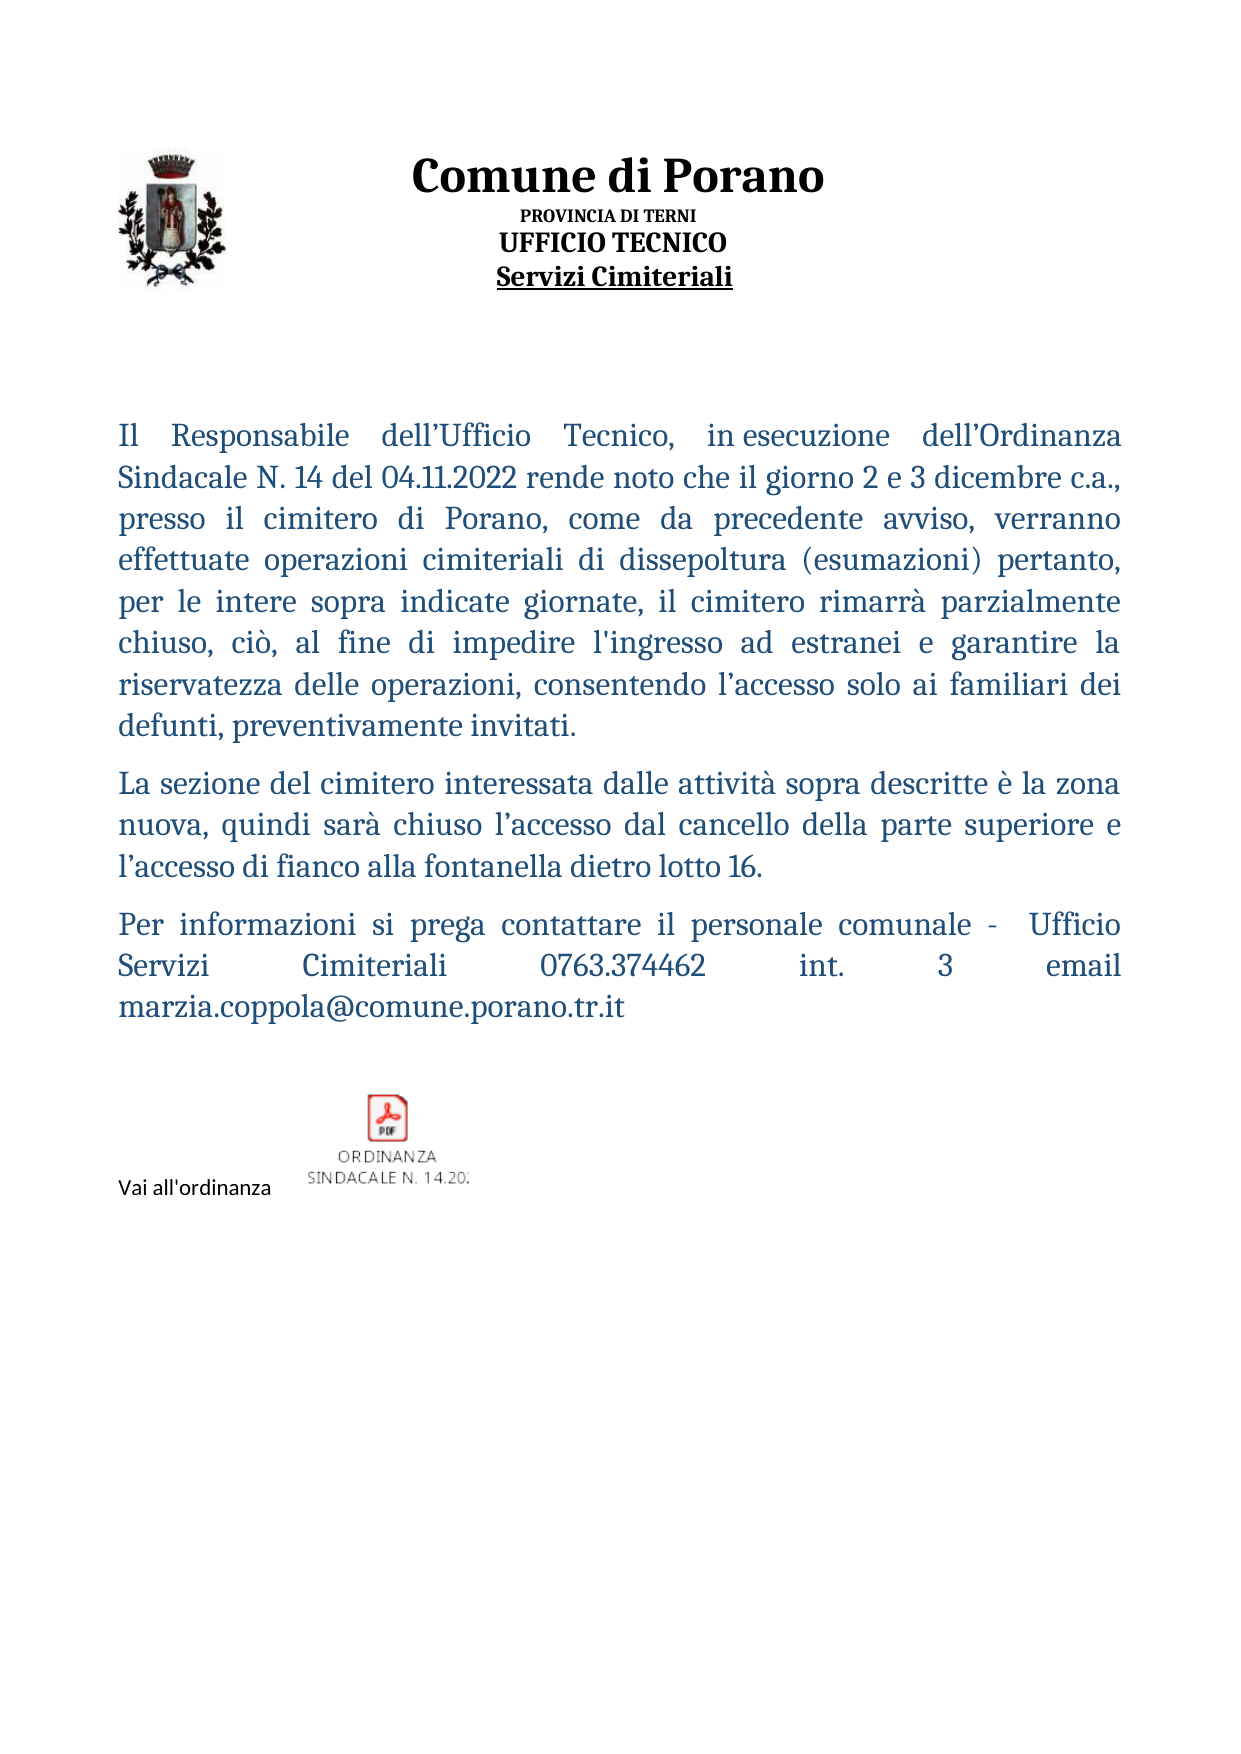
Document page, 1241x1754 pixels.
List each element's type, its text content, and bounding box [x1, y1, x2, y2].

text UFFICIO TECNICO [339, 227, 1122, 260]
text Il Responsabile dell’Ufficio Tecnico, in esecuzione dell’Ordinanza Sindacale N. 14 del 04.11.2022 rende noto che il giorno 2 e 3 dicembre c.a., presso il cimitero di Porano, come da precedente avviso, verranno effettuate operazioni cimiteriali di dissepoltura (esumazioni) pertanto, per le intere sopra indicate giornate, il cimitero rimarrà parzialmente chiuso, ciò, al fine di impedire l'ingresso ad estranei e garantire la riservatezza delle operazioni, consentendo l’accesso solo ai familiari dei defunti, preventivamente invitati. [118, 417, 1122, 744]
picture [118, 147, 227, 292]
text Per informazioni si prega contattare il personale comunale - Ufficio Servizi Cimiteriali 0763.374462 int. 3 email marzia.coppola@comune.porano.tr.it [118, 905, 1122, 1026]
text Comune di Porano [227, 148, 1122, 205]
text La sezione del cimitero interessata dalle attività sopra descritte è la zona nuova, quindi sarà chiuso l’accesso dal cancello della parte superiore e l’accesso di fianco alla fontanella dietro lotto 16. [118, 764, 1122, 885]
text Vai all'ordinanza [118, 1093, 1122, 1201]
text PROVINCIA DI TERNI [227, 205, 1122, 227]
text Servizi Cimiteriali [339, 260, 1122, 294]
